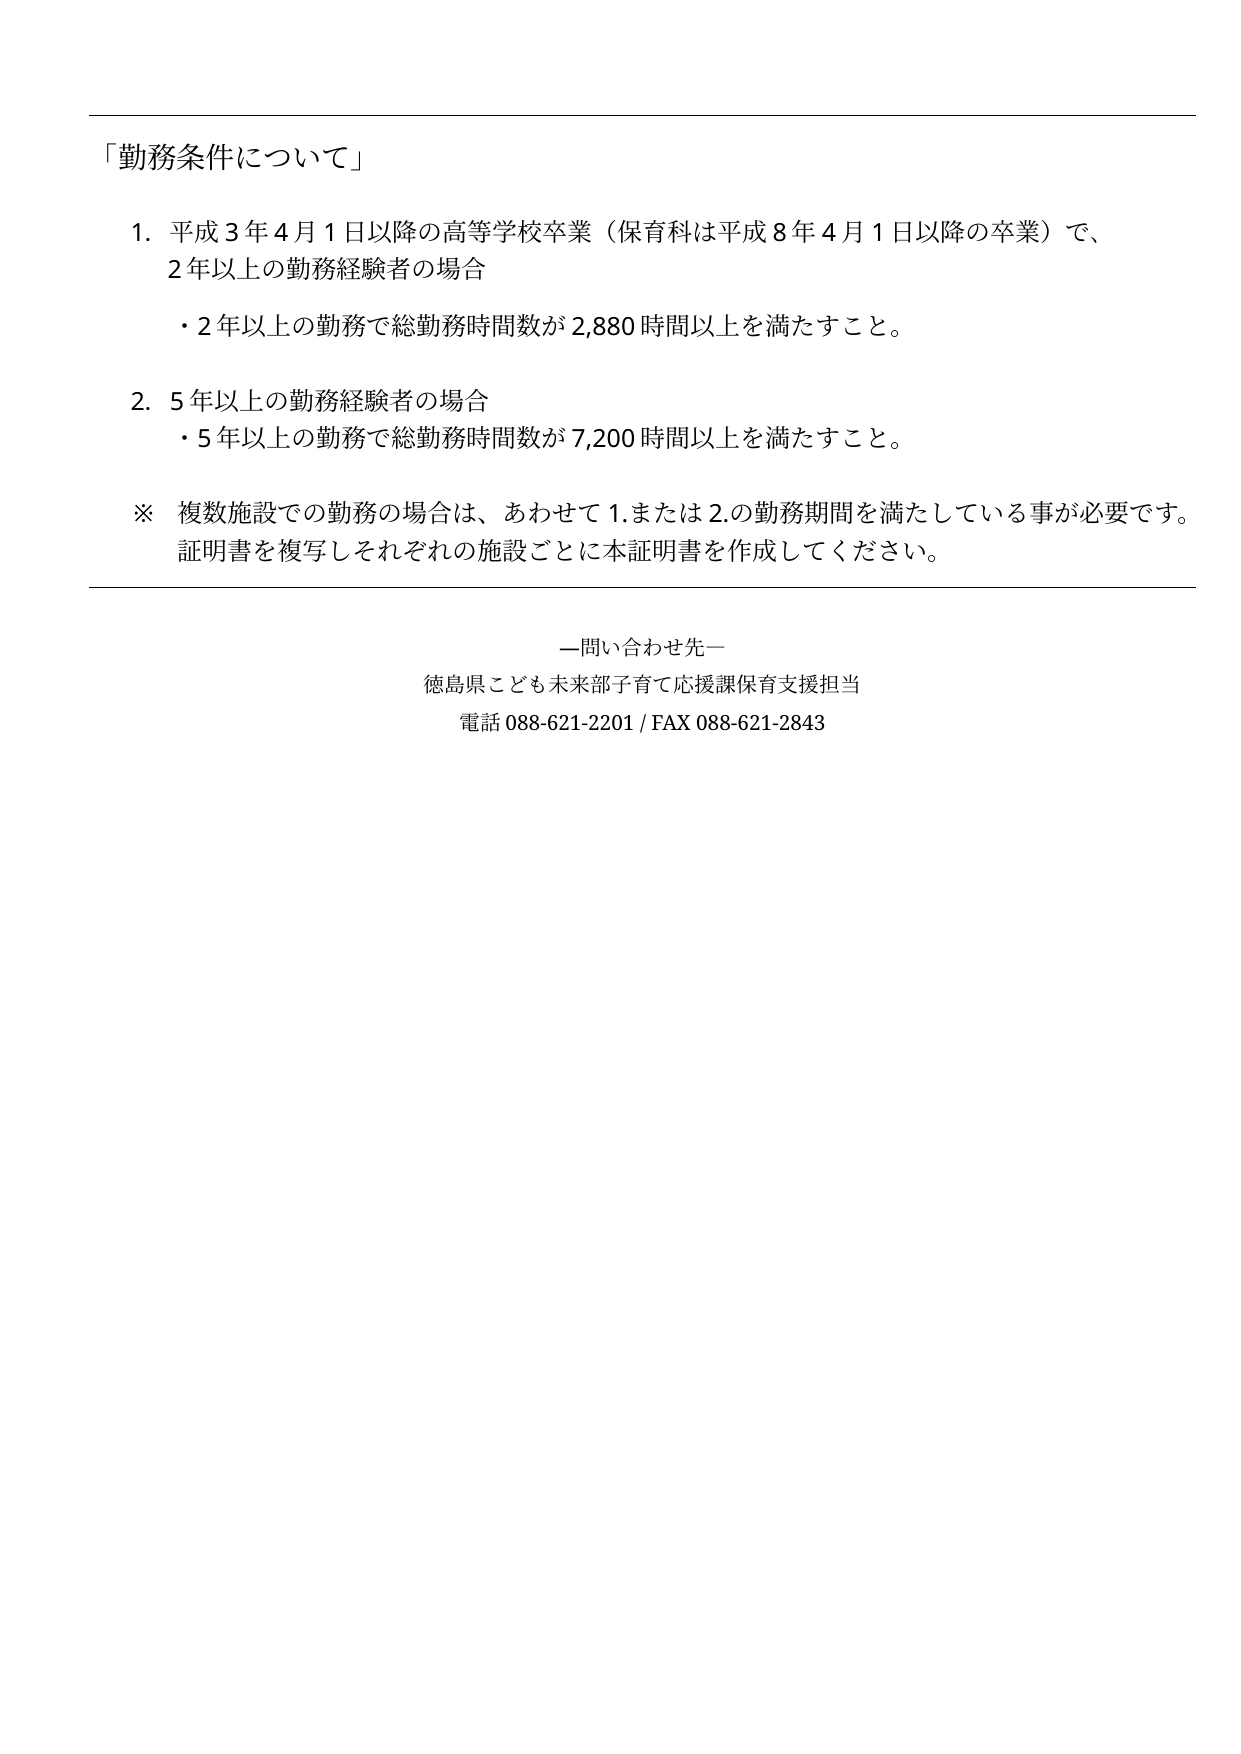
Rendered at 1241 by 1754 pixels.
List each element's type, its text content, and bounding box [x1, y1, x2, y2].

text 1．平成3年4月1日以降の高等学校卒業（保育科は平成8年4月1日以降の卒業）で､ 2年以上の勤務経験者の場合 [130, 212, 1196, 287]
text ・5年以上の勤務で総勤務時間数が7,200時間以上を満たすこと。 [172, 418, 1196, 456]
text 電話088-621-2201 / FAX 088-621-2843 [89, 702, 1196, 740]
text ・2年以上の勤務で総勤務時間数が2,880時間以上を満たすこと。 [172, 306, 1196, 343]
text ―問い合わせ先― [89, 627, 1196, 665]
text 2．5年以上の勤務経験者の場合 [130, 381, 1196, 418]
text 「勤務条件について」 [89, 116, 1196, 193]
list 複数施設での勤務の場合は、あわせて1.または2.の勤務期間を満たしている事が必要です。 証明書を複写しそれぞれの施設ごとに本証明書を作成してください。 [133, 493, 1196, 568]
text 徳島県こども未来部子育て応援課保育支援担当 [89, 665, 1196, 702]
